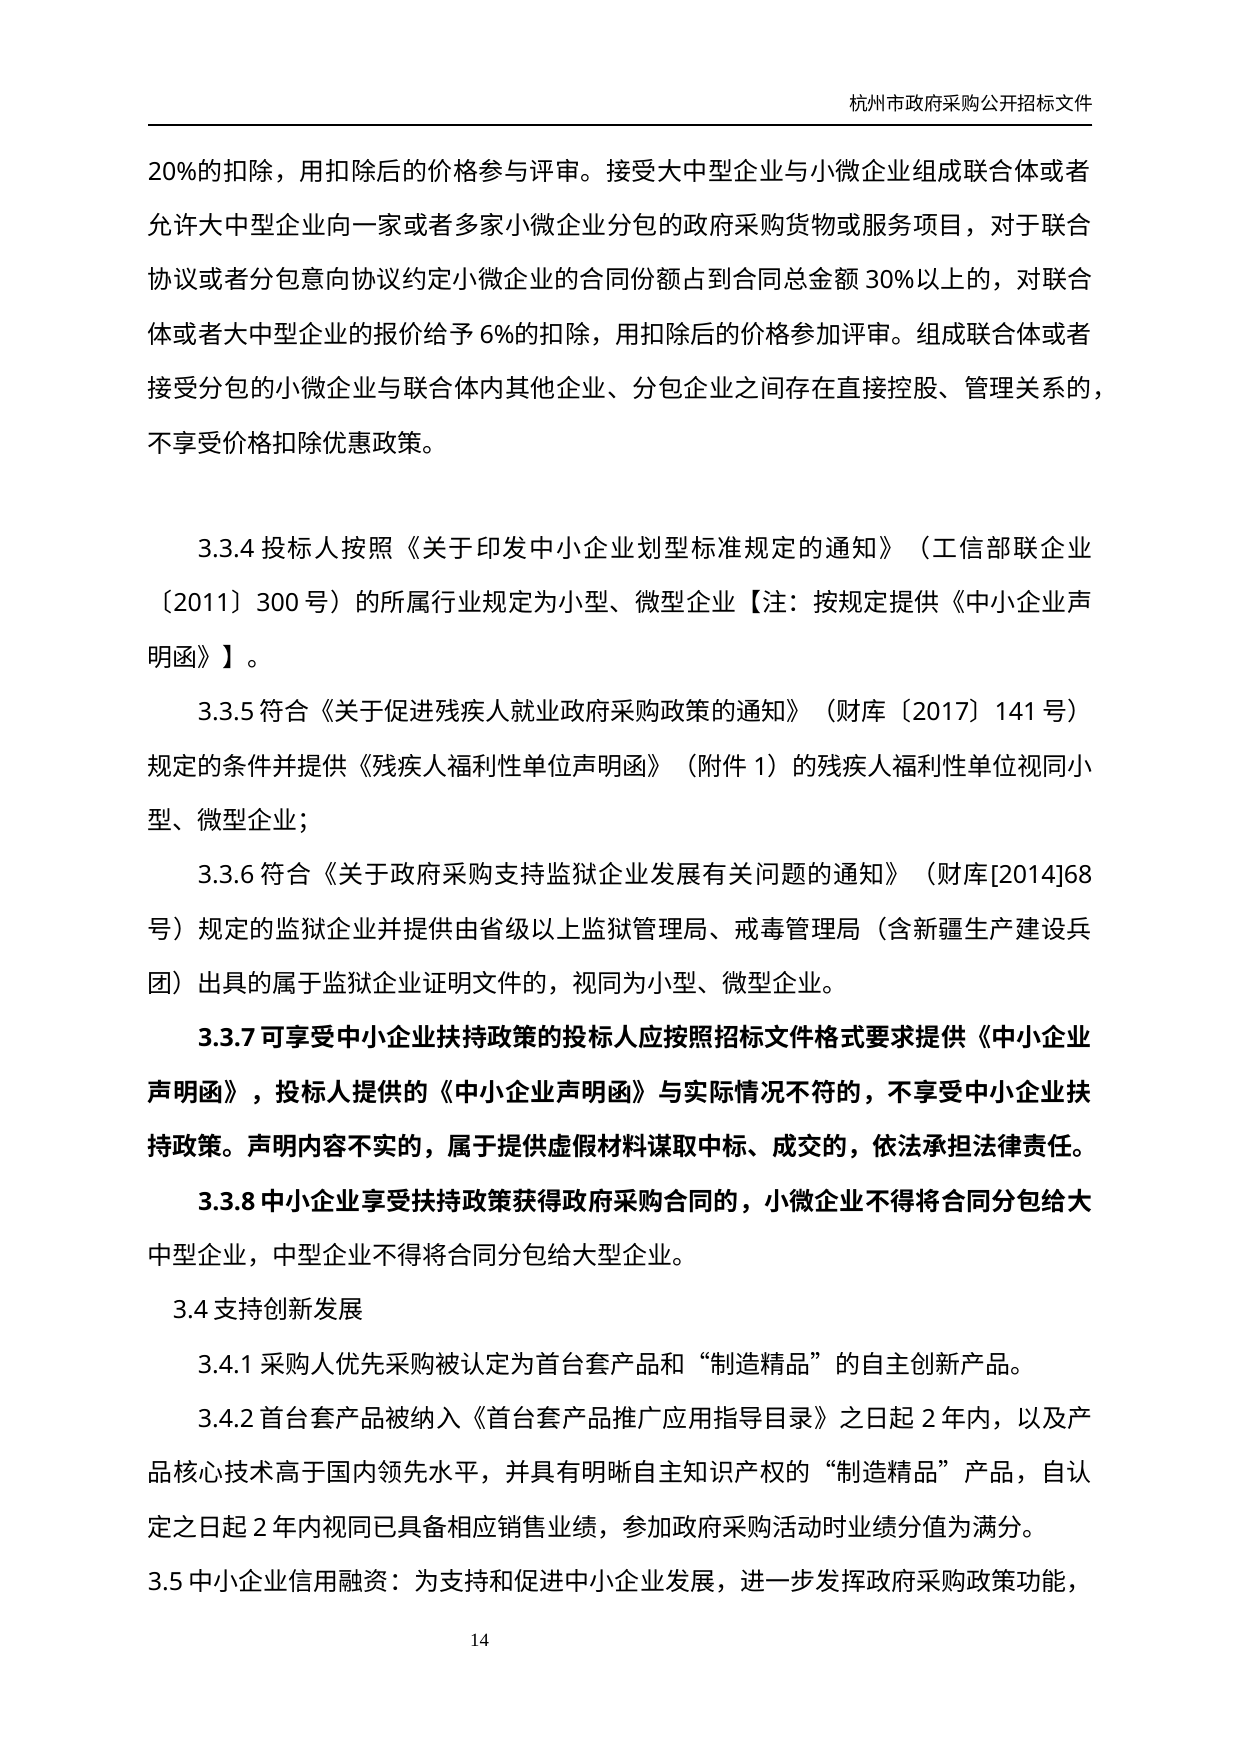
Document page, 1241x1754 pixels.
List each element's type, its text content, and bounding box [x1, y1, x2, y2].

text 3.4.1 采购人优先采购被认定为首台套产品和“制造精品”的自主创新产品。 [148, 1344, 1092, 1380]
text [148, 151, 1092, 459]
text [148, 1562, 1092, 1598]
text 3.3.5符合《关于促进残疾人就业政府采购政策的通知》（财库〔2017〕141号）规定的条件并提供《残疾人福利性单位声明函》（附件1）的残疾人福利性单位视同小型、微型企业； [148, 692, 1092, 837]
text 3.3.7可享受中小企业扶持政策的投标人应按照招标文件格式要求提供《中小企业声明函》，投标人提供的《中小企业声明函》与实际情况不符的，不享受中小企业扶持政策。声明内容不实的，属于提供虚假材料谋取中标、成交的，依法承担法律责任。 [148, 1018, 1092, 1163]
text 3.4支持创新发展 [148, 1290, 1092, 1326]
text 3.3.8中小企业享受扶持政策获得政府采购合同的，小微企业不得将合同分包给大中型企业，中型企业不得将合同分包给大型企业。 [148, 1181, 1092, 1272]
text 3.3.4投标人按照《关于印发中小企业划型标准规定的通知》（工信部联企业〔2011〕300号）的所属行业规定为小型、微型企业【注：按规定提供《中小企业声明函》】。 [148, 528, 1092, 673]
text 3.3.6符合《关于政府采购支持监狱企业发展有关问题的通知》（财库[2014]68号）规定的监狱企业并提供由省级以上监狱管理局、戒毒管理局（含新疆生产建设兵团）出具的属于监狱企业证明文件的，视同为小型、微型企业。 [148, 855, 1092, 1000]
text 3.4.2首台套产品被纳入《首台套产品推广应用指导目录》之日起2年内，以及产品核心技术高于国内领先水平，并具有明晰自主知识产权的“制造精品”产品，自认定之日起2年内视同已具备相应销售业绩，参加政府采购活动时业绩分值为满分。 [148, 1398, 1092, 1543]
